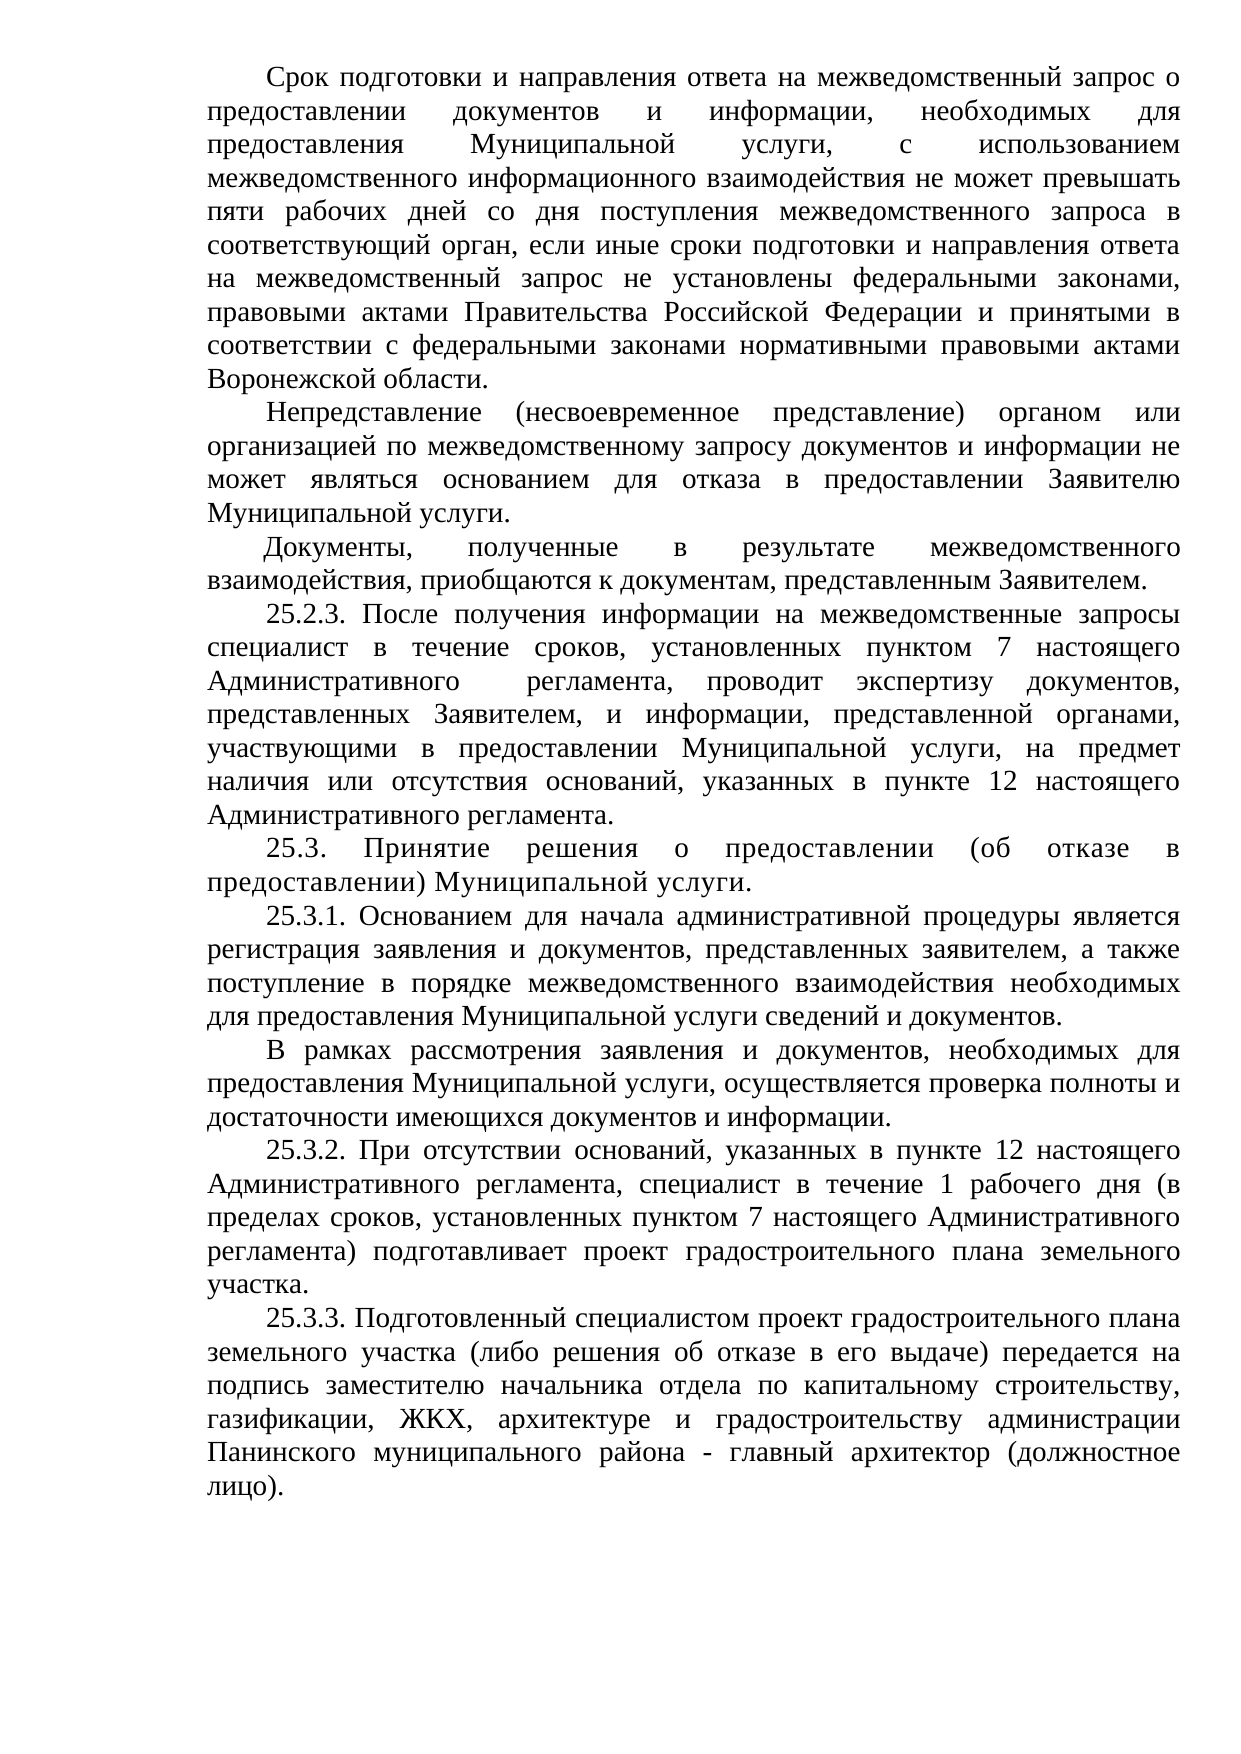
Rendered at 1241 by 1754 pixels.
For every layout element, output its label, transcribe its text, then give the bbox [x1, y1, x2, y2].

text 25.3.2. При отсутствии оснований, указанных в пункте 12 настоящего Административного регламента, специалист в течение 1 рабочего дня (в пределах сроков, установленных пунктом 7 настоящего Административного регламента) подготавливает проект градостроительного плана земельного участка. [207, 1132, 1181, 1300]
text Непредставление (несвоевременное представление) органом или организацией по межведомственному запросу документов и информации не может являться основанием для отказа в предоставлении Заявителю Муниципальной услуги. [207, 394, 1181, 529]
text В рамках рассмотрения заявления и документов, необходимых для предоставления Муниципальной услуги, осуществляется проверка полноты и достаточности имеющихся документов и информации. [207, 1032, 1181, 1132]
text 25.3.1. Основанием для начала административной процедуры является регистрация заявления и документов, представленных заявителем, а также поступление в порядке межведомственного взаимодействия необходимых для предоставления Муниципальной услуги сведений и документов. [207, 898, 1181, 1032]
text 25.3.3. Подготовленный специалистом проект градостроительного плана земельного участка (либо решения об отказе в его выдаче) передается на подпись заместителю начальника отдела по капитальному строительству, газификации, ЖКХ, архитектуре и градостроительству администрации Панинского муниципального района - главный архитектор (должностное лицо). [207, 1300, 1181, 1501]
text Документы, полученные в результате межведомственного взаимодействия, приобщаются к документам, представленным Заявителем. [207, 529, 1181, 596]
text 25.2.3. После получения информации на межведомственные запросы специалист в течение сроков, установленных пунктом 7 настоящего Административного регламента, проводит экспертизу документов, представленных Заявителем, и информации, представленной органами, участвующими в предоставлении Муниципальной услуги, на предмет наличия или отсутствия оснований, указанных в пункте 12 настоящего Административного регламента. [207, 596, 1181, 831]
text Срок подготовки и направления ответа на межведомственный запрос о предоставлении документов и информации, необходимых для предоставления Муниципальной услуги, с использованием межведомственного информационного взаимодействия не может превышать пяти рабочих дней со дня поступления межведомственного запроса в соответствующий орган, если иные сроки подготовки и направления ответа на межведомственный запрос не установлены федеральными законами, правовыми актами Правительства Российской Федерации и принятыми в соответствии с федеральными законами нормативными правовыми актами Воронежской области. [207, 59, 1181, 394]
text 25.3. Принятие решения о предоставлении (об отказе в предоставлении) Муниципальной услуги. [207, 831, 1181, 898]
